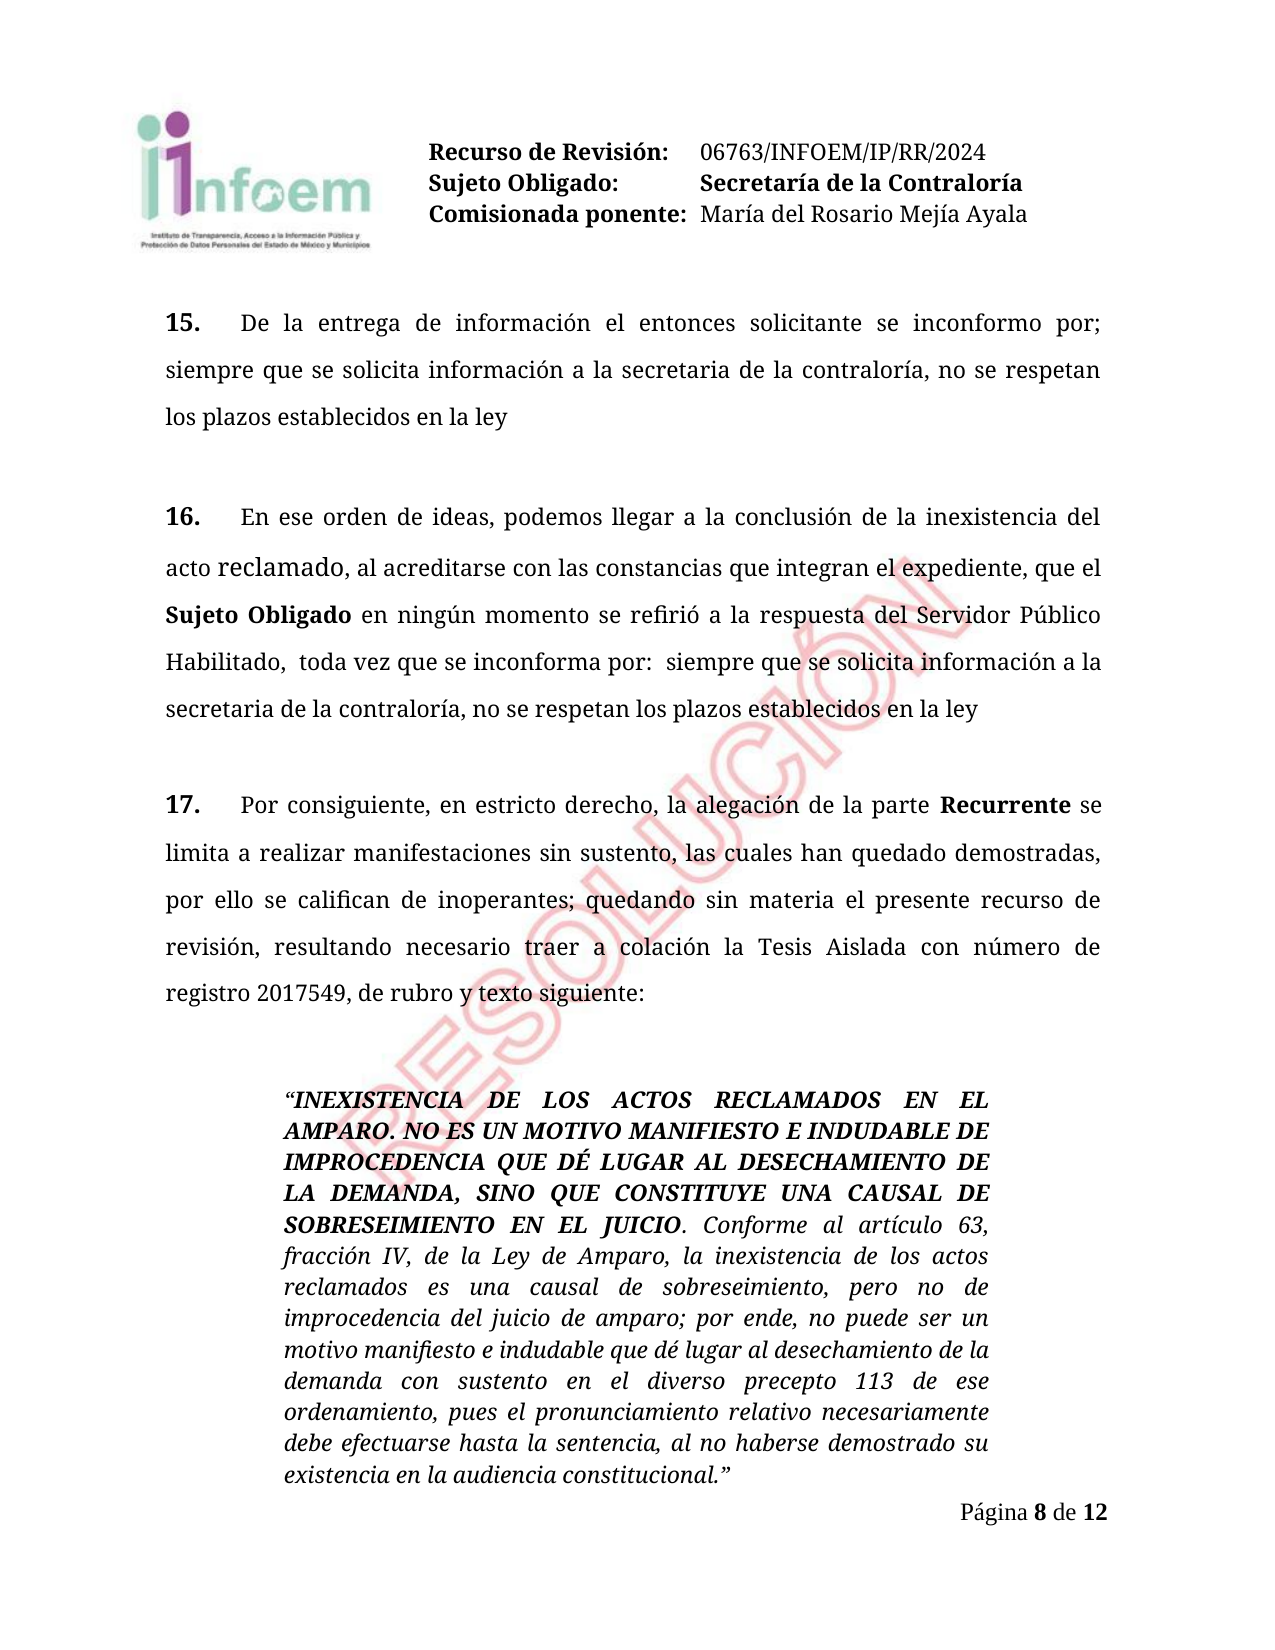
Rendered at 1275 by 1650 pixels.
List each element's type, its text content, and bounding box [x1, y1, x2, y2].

list Por consiguiente, en estricto derecho, la alegación de la parte Recurrente se limita a realizar manifestaciones sin sustento, las cuales han quedado demostradas, por ello se califican de inoperantes; quedando sin materia el presente recurso de revisión, resultando necesario traer a colación la Tesis Aislada con número de registro 2017549, de rubro y texto siguiente: [165, 787, 1102, 1008]
list En ese orden de ideas, podemos llegar a la conclusión de la inexistencia del acto reclamado, al acreditarse con las constancias que integran el expediente, que el Sujeto Obligado en ningún momento se refirió a la respuesta del Servidor Público Habilitado, toda vez que se inconforma por: siempre que se solicita información a la secretaria de la contraloría, no se respetan los plazos establecidos en la ley [165, 499, 1102, 724]
picture [22, 53, 1251, 1650]
text “INEXISTENCIA DE LOS ACTOS RECLAMADOS EN EL AMPARO. NO ES UN MOTIVO MANIFIESTO E INDUDABLE DE IMPROCEDENCIA QUE DÉ LUGAR AL DESECHAMIENTO DE LA DEMANDA, SINO QUE CONSTITUYE UNA CAUSAL DE SOBRESEIMIENTO EN EL JUICIO. Conforme al artículo 63, fracción IV, de la Ley de Amparo, la inexistencia de los actos reclamados es una causal de sobreseimiento, pero no de improcedencia del juicio de amparo; por ende, no puede ser un motivo manifiesto e indudable que dé lugar al desechamiento de la demanda con sustento en el diverso precepto 113 de ese ordenamiento, pues el pronunciamiento relativo necesariamente debe efectuarse hasta la sentencia, al no haberse demostrado su existencia en la audiencia constitucional.” [283, 1083, 992, 1490]
list De la entrega de información el entonces solicitante se inconformo por; siempre que se solicita información a la secretaria de la contraloría, no se respetan los plazos establecidos en la ley [165, 304, 1102, 432]
